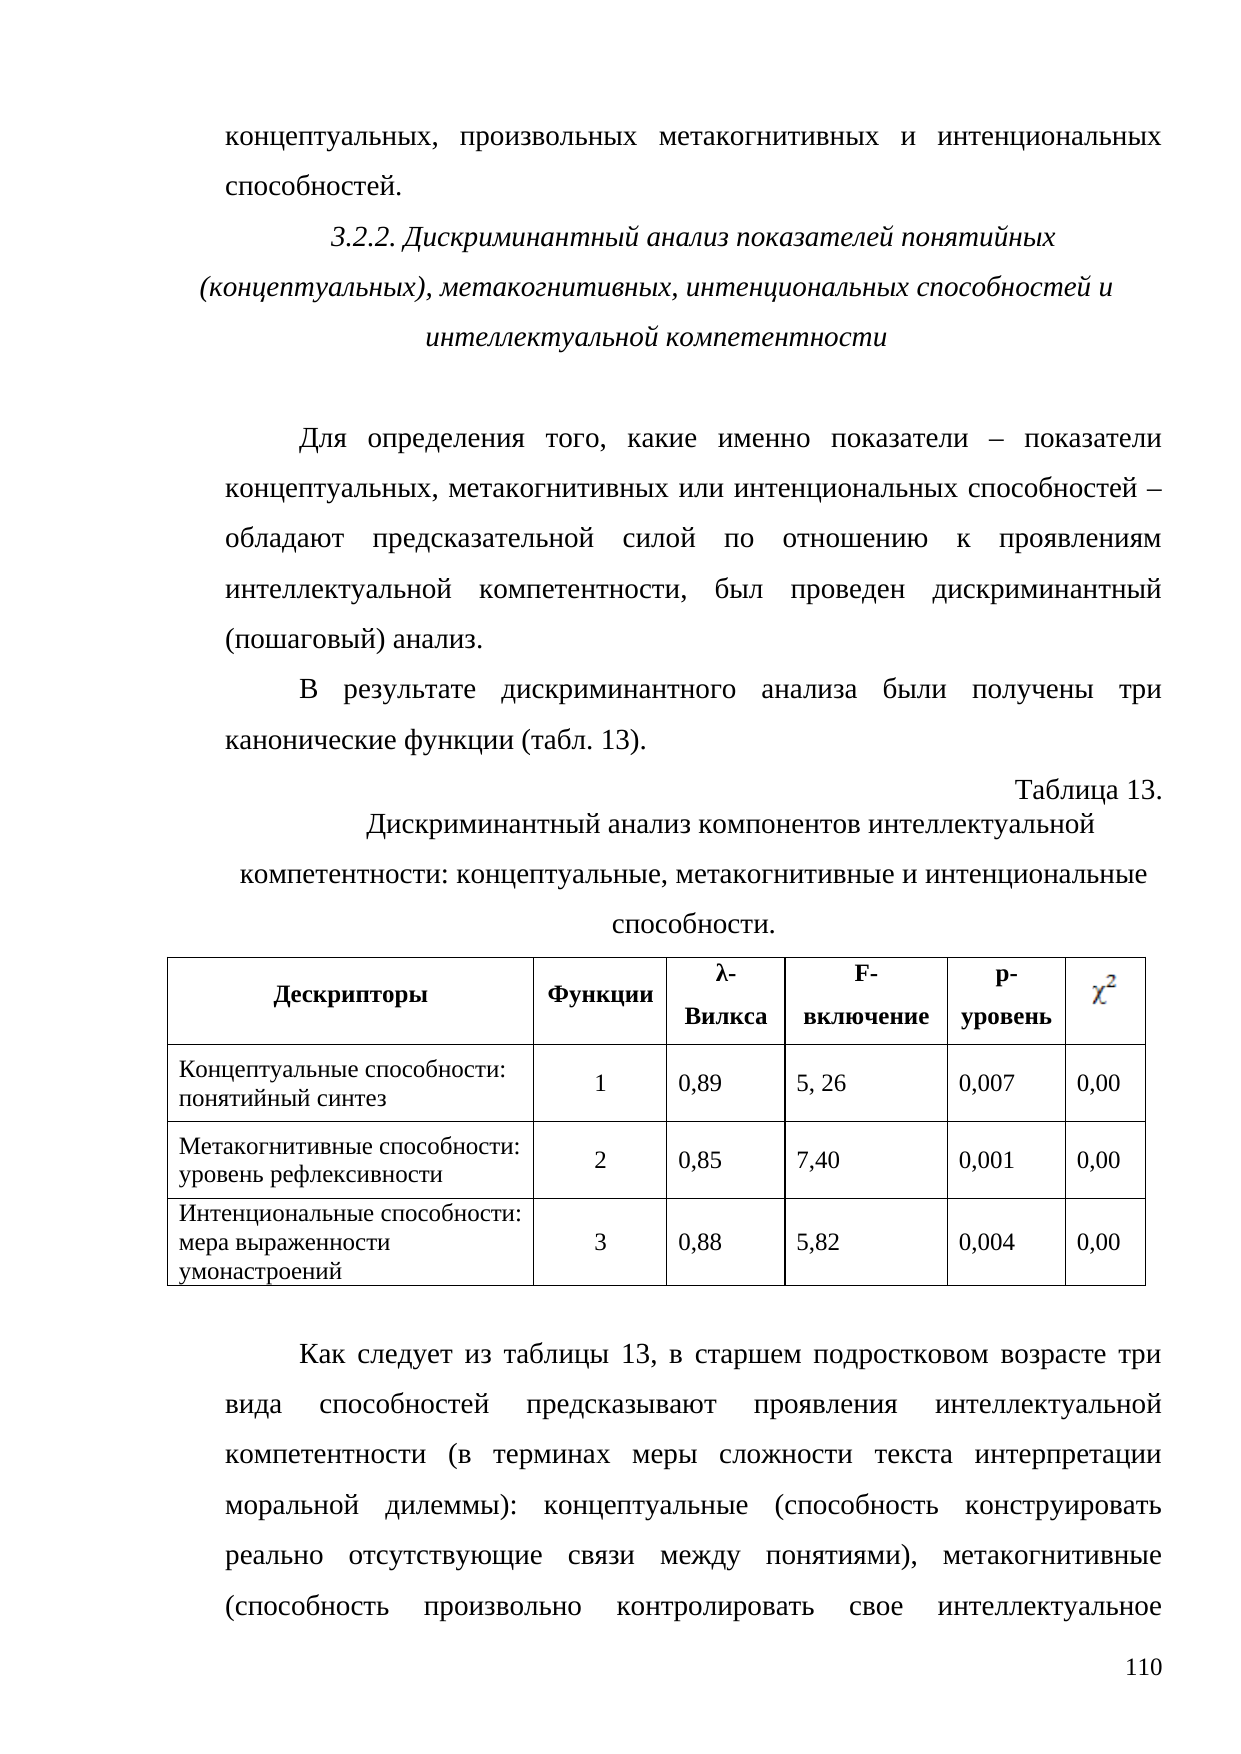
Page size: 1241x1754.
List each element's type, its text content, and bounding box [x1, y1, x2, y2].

table_cell Концептуальные способности: понятийный синтез [168, 1045, 533, 1121]
text В результате дискриминантного анализа были получены три канонические функции (табл. 13). [225, 672, 1162, 755]
table_cell 5,82 [786, 1199, 947, 1285]
table_cell 0,004 [948, 1199, 1065, 1285]
table_cell Метакогнитивные способности: уровень рефлексивности [168, 1122, 533, 1197]
table_cell 5, 26 [786, 1045, 947, 1121]
table_header F-включение [786, 958, 947, 1044]
table_cell 0,00 [1066, 1045, 1145, 1121]
text Дискриминантный анализ компонентов интеллектуальной компетентности: концептуальные, метакогнитивные и интенциональные способности. [225, 806, 1162, 940]
list 3.2.2. Дискриминантный анализ показателей понятийных (концептуальных), метакогнитивных, интенциональных способностей и интеллектуальной компетентности [150, 219, 1162, 353]
table_cell 0,85 [667, 1122, 784, 1197]
table_cell 7,40 [786, 1122, 947, 1197]
table_cell 2 [534, 1122, 666, 1197]
table_header λ-Вилкса [667, 958, 784, 1044]
table_cell 0,89 [667, 1045, 784, 1121]
table_cell 3 [534, 1199, 666, 1285]
table_cell Интенциональные способности: мера выраженности умонастроений [168, 1199, 533, 1285]
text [225, 1336, 1162, 1621]
table_header Функции [534, 958, 666, 1044]
table_header p-уровень [948, 958, 1065, 1044]
table_cell 1 [534, 1045, 666, 1121]
text Таблица 13. [225, 772, 1162, 806]
table_header [1066, 958, 1145, 1044]
picture [1092, 973, 1118, 1014]
table_cell 0,00 [1066, 1199, 1145, 1285]
table_cell 0,00 [1066, 1122, 1145, 1197]
text Для определения того, какие именно показатели – показатели концептуальных, метакогнитивных или интенциональных способностей – обладают предсказательной силой по отношению к проявлениям интеллектуальной компетентности, был проведен дискриминантный (пошаговый) анализ. [225, 420, 1162, 655]
table_header Дескрипторы [168, 958, 533, 1044]
table_cell 0,007 [948, 1045, 1065, 1121]
table_cell 0,88 [667, 1199, 784, 1285]
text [225, 118, 1162, 202]
table_cell 0,001 [948, 1122, 1065, 1197]
